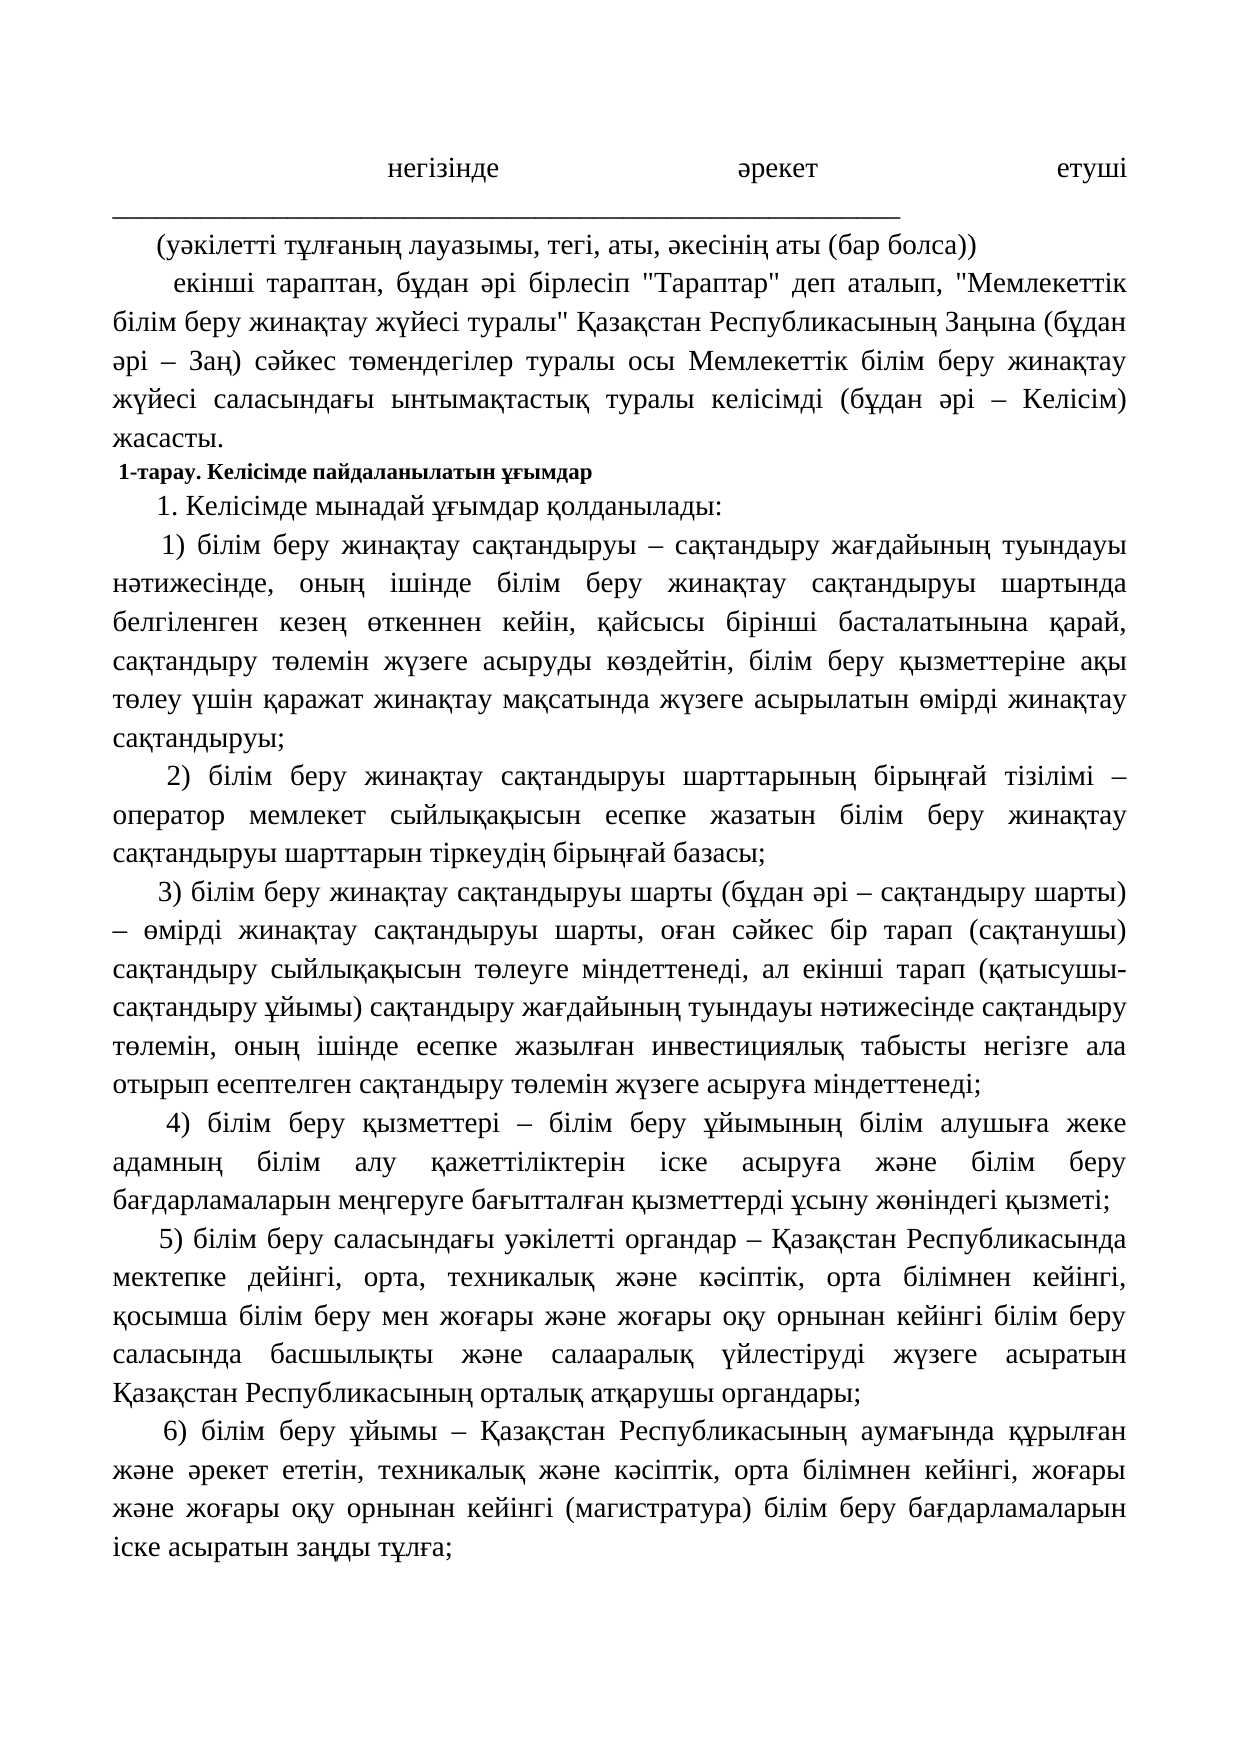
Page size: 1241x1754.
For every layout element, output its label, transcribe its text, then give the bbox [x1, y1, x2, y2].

text негізінде әрекет етуші ______________________________________________________ [112, 150, 1128, 222]
text 6) білім беру ұйымы – Қазақстан Республикасының аумағында құрылған және әрекет ететін, техникалық және кәсіптік, орта білімнен кейінгі, жоғары және жоғары оқу орнынан кейінгі (магистратура) білім беру бағдарламаларын іске асыратын заңды тұлға; [112, 1413, 1128, 1563]
text 5) білім беру саласындағы уәкілетті органдар – Қазақстан Республикасында мектепке дейінгі, орта, техникалық және кәсіптік, орта білімнен кейінгі, қосымша білім беру мен жоғары және жоғары оқу орнынан кейінгі білім беру саласында басшылықты және салааралық үйлестіруді жүзеге асыратын Қазақстан Республикасының орталық атқарушы органдары; [112, 1221, 1128, 1408]
text 4) білім беру қызметтері – білім беру ұйымының білім алушыға жеке адамның білім алу қажеттіліктерін іске асыруға және білім беру бағдарламаларын меңгеруге бағытталған қызметтерді ұсыну жөніндегі қызметі; [112, 1105, 1128, 1216]
text 1. Келісімде мынадай ұғымдар қолданылады: [112, 488, 1128, 522]
text (уәкілетті тұлғаның лауазымы, тегі, аты, әкесінің аты (бар болса)) [112, 227, 1128, 261]
text 3) білім беру жинақтау сақтандыруы шарты (бұдан әрі – сақтандыру шарты) – өмірді жинақтау сақтандыруы шарты, оған сәйкес бір тарап (сақтанушы) сақтандыру сыйлықақысын төлеуге міндеттенеді, ал екінші тарап (қатысушы-сақтандыру ұйымы) сақтандыру жағдайының туындауы нәтижесінде сақтандыру төлемін, оның ішінде есепке жазылған инвестициялық табысты негізге ала отырып есептелген сақтандыру төлемін жүзеге асыруға міндеттенеді; [112, 874, 1128, 1100]
text 1) білім беру жинақтау сақтандыруы – сақтандыру жағдайының туындауы нәтижесінде, оның ішінде білім беру жинақтау сақтандыруы шартында белгіленген кезең өткеннен кейін, қайсысы бірінші басталатынына қарай, сақтандыру төлемін жүзеге асыруды көздейтін, білім беру қызметтеріне ақы төлеу үшін қаражат жинақтау мақсатында жүзеге асырылатын өмірді жинақтау сақтандыруы; [112, 527, 1128, 753]
text екінші тараптан, бұдан әрі бірлесіп "Тараптар" деп аталып, "Мемлекеттік білім беру жинақтау жүйесі туралы" Қазақстан Республикасының Заңына (бұдан әрі – Заң) сәйкес төмендегілер туралы осы Мемлекеттік білім беру жинақтау жүйесі саласындағы ынтымақтастық туралы келісімді (бұдан әрі – Келісім) жасасты. [112, 266, 1128, 453]
text 2) білім беру жинақтау сақтандыруы шарттарының бірыңғай тізілімі – оператор мемлекет сыйлықақысын есепке жазатын білім беру жинақтау сақтандыруы шарттарын тіркеудің бірыңғай базасы; [112, 758, 1128, 869]
text 1-тарау. Келісімде пайдаланылатын ұғымдар [112, 458, 1128, 485]
